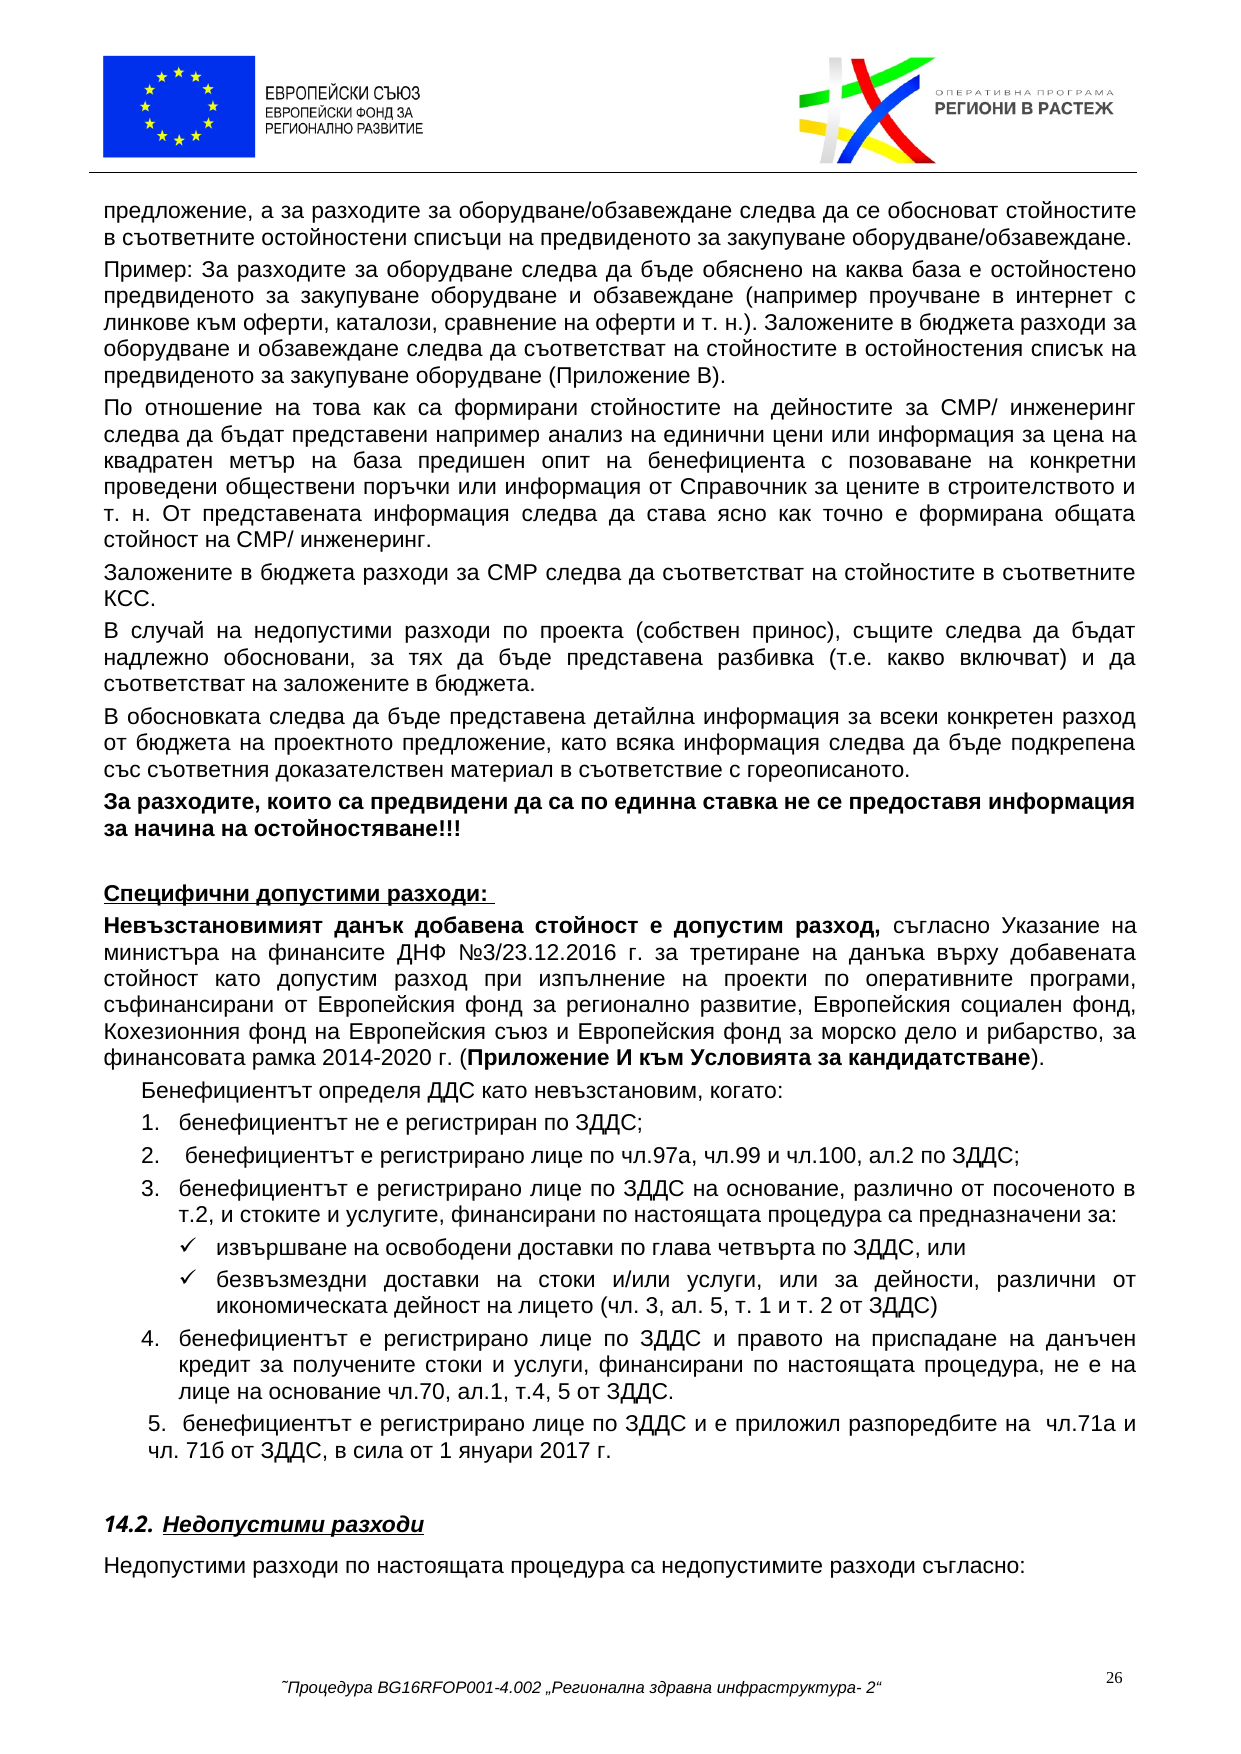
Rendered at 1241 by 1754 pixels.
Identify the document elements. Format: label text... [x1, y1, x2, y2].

text Недопустими разходи по настоящата процедура са недопустимите разходи съгласно: [103, 1552, 1137, 1578]
picture [88, 44, 451, 171]
text 5. бенефициентът е регистрирано лице по ЗДДС и е приложил разпоредбите на чл.71а и чл. 71б от ЗДДС, в сила от 1 януари 2017 г. [148, 1410, 1137, 1463]
text За разходите, които са предвидени да са по единна ставка не се предоставя информация за начина на остойностяване!!! [103, 788, 1137, 841]
picture [782, 48, 1137, 171]
text Бенефициентът определя ДДС като невъзстановим, когато: [103, 1077, 1137, 1103]
text В случай на недопустими разходи по проекта (собствен принос), същите следва да бъдат надлежно обосновани, за тях да бъде представена разбивка (т.е. какво включват) и да съответстват на заложените в бюджета. [103, 617, 1137, 697]
subtitle Недопустими разходи [103, 1508, 1137, 1539]
text Пример: За разходите за оборудване следва да бъде обяснено на каква база е остойностено предвиденото за закупуване оборудване и обзавеждане (например проучване в интернет с линкове към оферти, каталози, сравнение на оферти и т. н.). Заложените в бюджета разходи за оборудване и обзавеждане следва да съответстват на стойностите в остойностения списък на предвиденото за закупуване оборудване (Приложение В). [103, 256, 1137, 388]
list безвъзмездни доставки на стоки и/или услуги, или за дейности, различни от икономическата дейност на лицето (чл. 3, ал. 5, т. 1 и т. 2 от ЗДДС) [178, 1266, 1137, 1319]
list бенефициентът не е регистриран по ЗДДС; [141, 1109, 1137, 1136]
list извършване на освободени доставки по глава четвърта по ЗДДС, или [178, 1233, 1137, 1260]
list бенефициентът е регистрирано лице по ЗДДС и правото на приспадане на данъчен кредит за получените стоки и услуги, финансирани по настоящата процедура, не е на лице на основание чл.70, ал.1, т.4, 5 от ЗДДС. [141, 1325, 1137, 1404]
text По отношение на това как са формирани стойностите на дейностите за СМР/ инженеринг следва да бъдат представени например анализ на единични цени или информация за цена на квадратен метър на база предишен опит на бенефициента с позоваване на конкретни проведени обществени поръчки или информация от Справочник за цените в строителството и т. н. От представената информация следва да става ясно как точно е формирана общата стойност на СМР/ инженеринг. [103, 394, 1137, 552]
text Невъзстановимият данък добавена стойност е допустим разход, съгласно Указание на министъра на финансите ДНФ №3/23.12.2016 г. за третиране на данъка върху добавената стойност като допустим разход при изпълнение на проекти по оперативните програми, съфинансирани от Европейския фонд за регионално развитие, Европейския социален фонд, Кохезионния фонд на Европейския съюз и Европейския фонд за морско дело и рибарство, за финансовата рамка 2014-2020 г. (Приложение И към Условията за кандидатстване). [103, 912, 1137, 1070]
list бенефициентът е регистрирано лице по ЗДДС на основание, различно от посоченото в т.2, и стоките и услугите, финансирани по настоящата процедура са предназначени за: [141, 1174, 1137, 1227]
list бенефициентът е регистрирано лице по чл.97а, чл.99 и чл.100, ал.2 по ЗДДС; [141, 1142, 1137, 1168]
text Заложените в бюджета разходи за СМР следва да съответстват на стойностите в съответните КСС. [103, 558, 1137, 611]
text Специфични допустими разходи: [103, 880, 1137, 906]
text В обосновката следва да бъде представена детайлна информация за всеки конкретен разход от бюджета на проектното предложение, като всяка информация следва да бъде подкрепена със съответния доказателствен материал в съответствие с гореописаното. [103, 703, 1137, 782]
